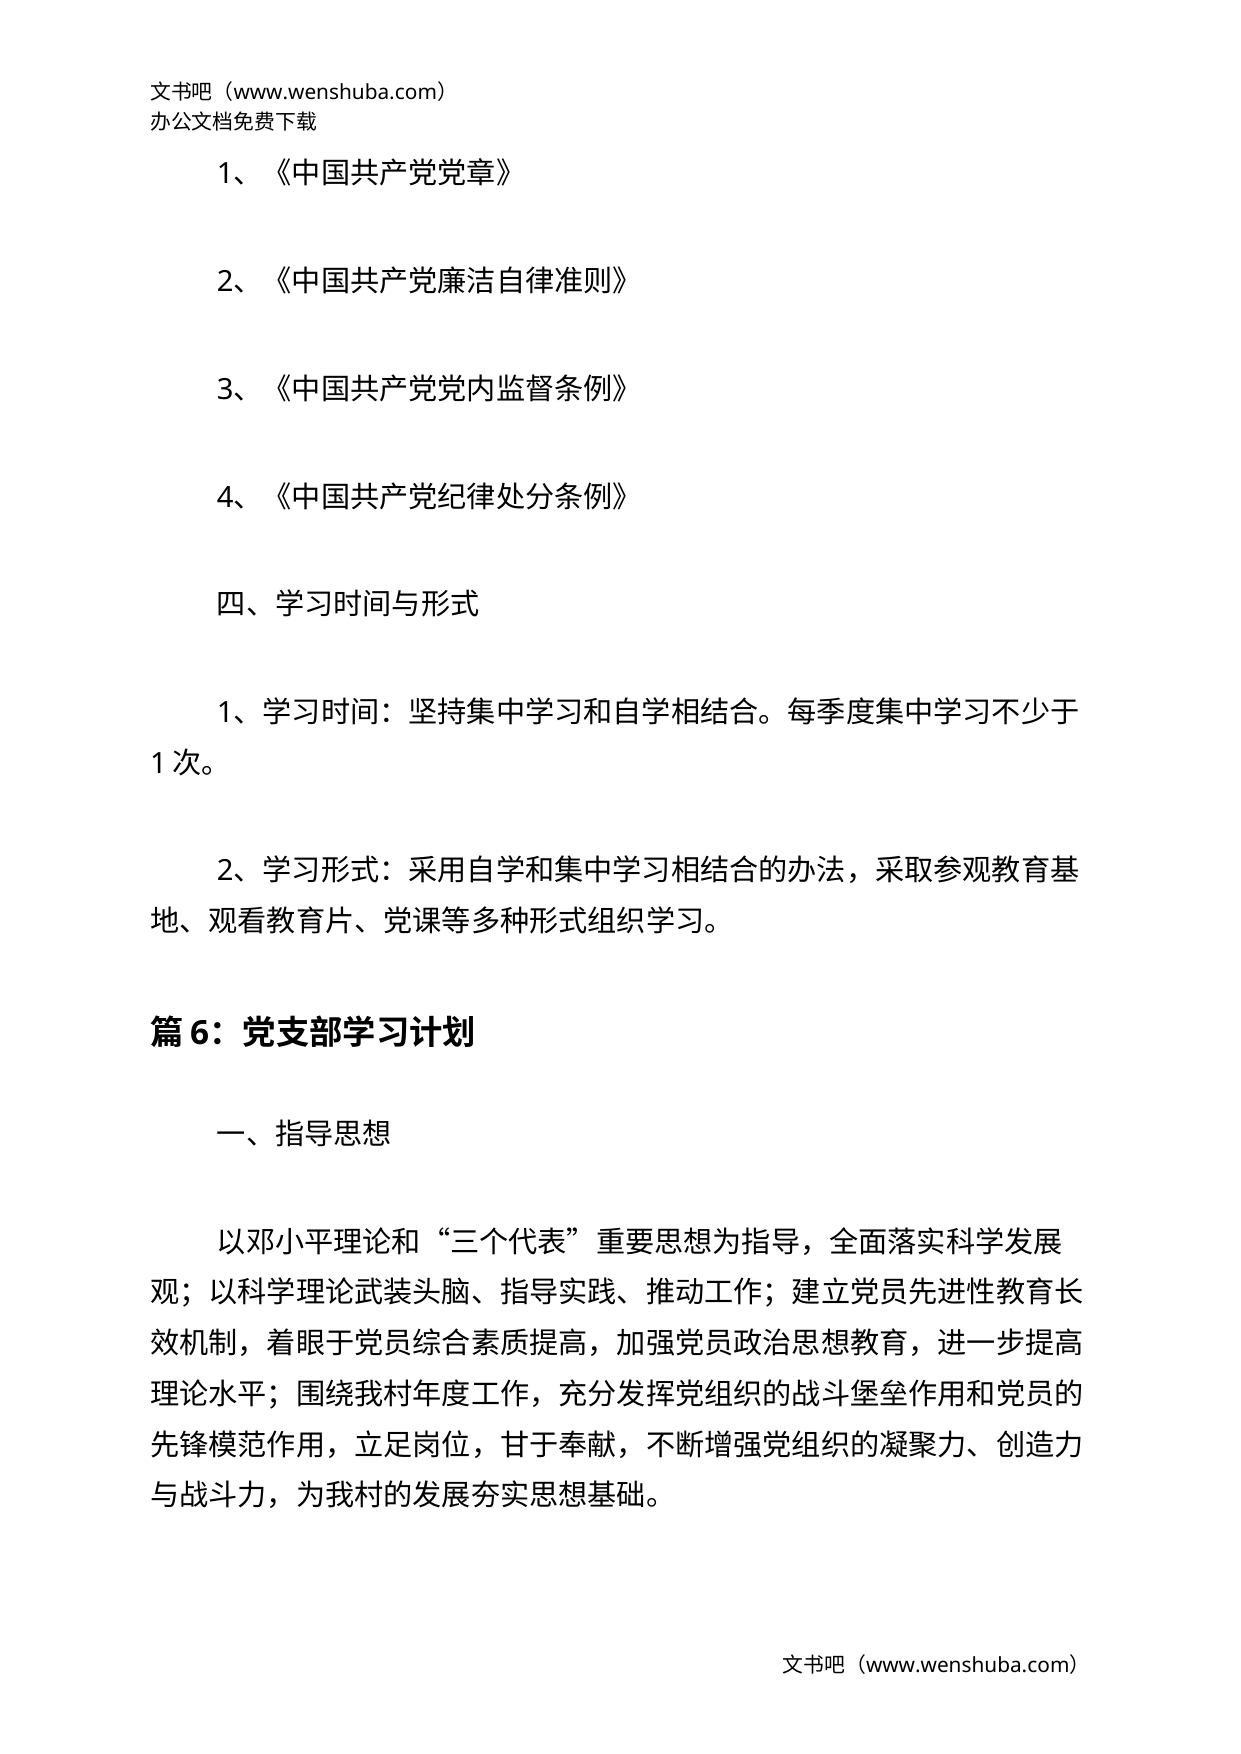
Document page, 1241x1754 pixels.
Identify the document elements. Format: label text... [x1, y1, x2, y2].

text 四、学习时间与形式 [150, 581, 1090, 623]
text 3、《中国共产党党内监督条例》 [150, 365, 1090, 408]
text 2、学习形式：采用自学和集中学习相结合的办法，采取参观教育基地、观看教育片、党课等多种形式组织学习。 [150, 847, 1090, 940]
text 以邓小平理论和“三个代表”重要思想为指导，全面落实科学发展观；以科学理论武装头脑、指导实践、推动工作；建立党员先进性教育长效机制，着眼于党员综合素质提高，加强党员政治思想教育，进一步提高理论水平；围绕我村年度工作，充分发挥党组织的战斗堡垒作用和党员的先锋模范作用，立足岗位，甘于奉献，不断增强党组织的凝聚力、创造力与战斗力，为我村的发展夯实思想基础。 [150, 1218, 1090, 1514]
text 2、《中国共产党廉洁自律准则》 [150, 258, 1090, 300]
text 一、指导思想 [150, 1111, 1090, 1153]
text 篇6：党支部学习计划 [150, 1005, 1090, 1054]
text 1、学习时间：坚持集中学习和自学相结合。每季度集中学习不少于1次。 [150, 688, 1090, 782]
text 4、《中国共产党纪律处分条例》 [150, 473, 1090, 516]
text 1、《中国共产党党章》 [150, 150, 1090, 192]
